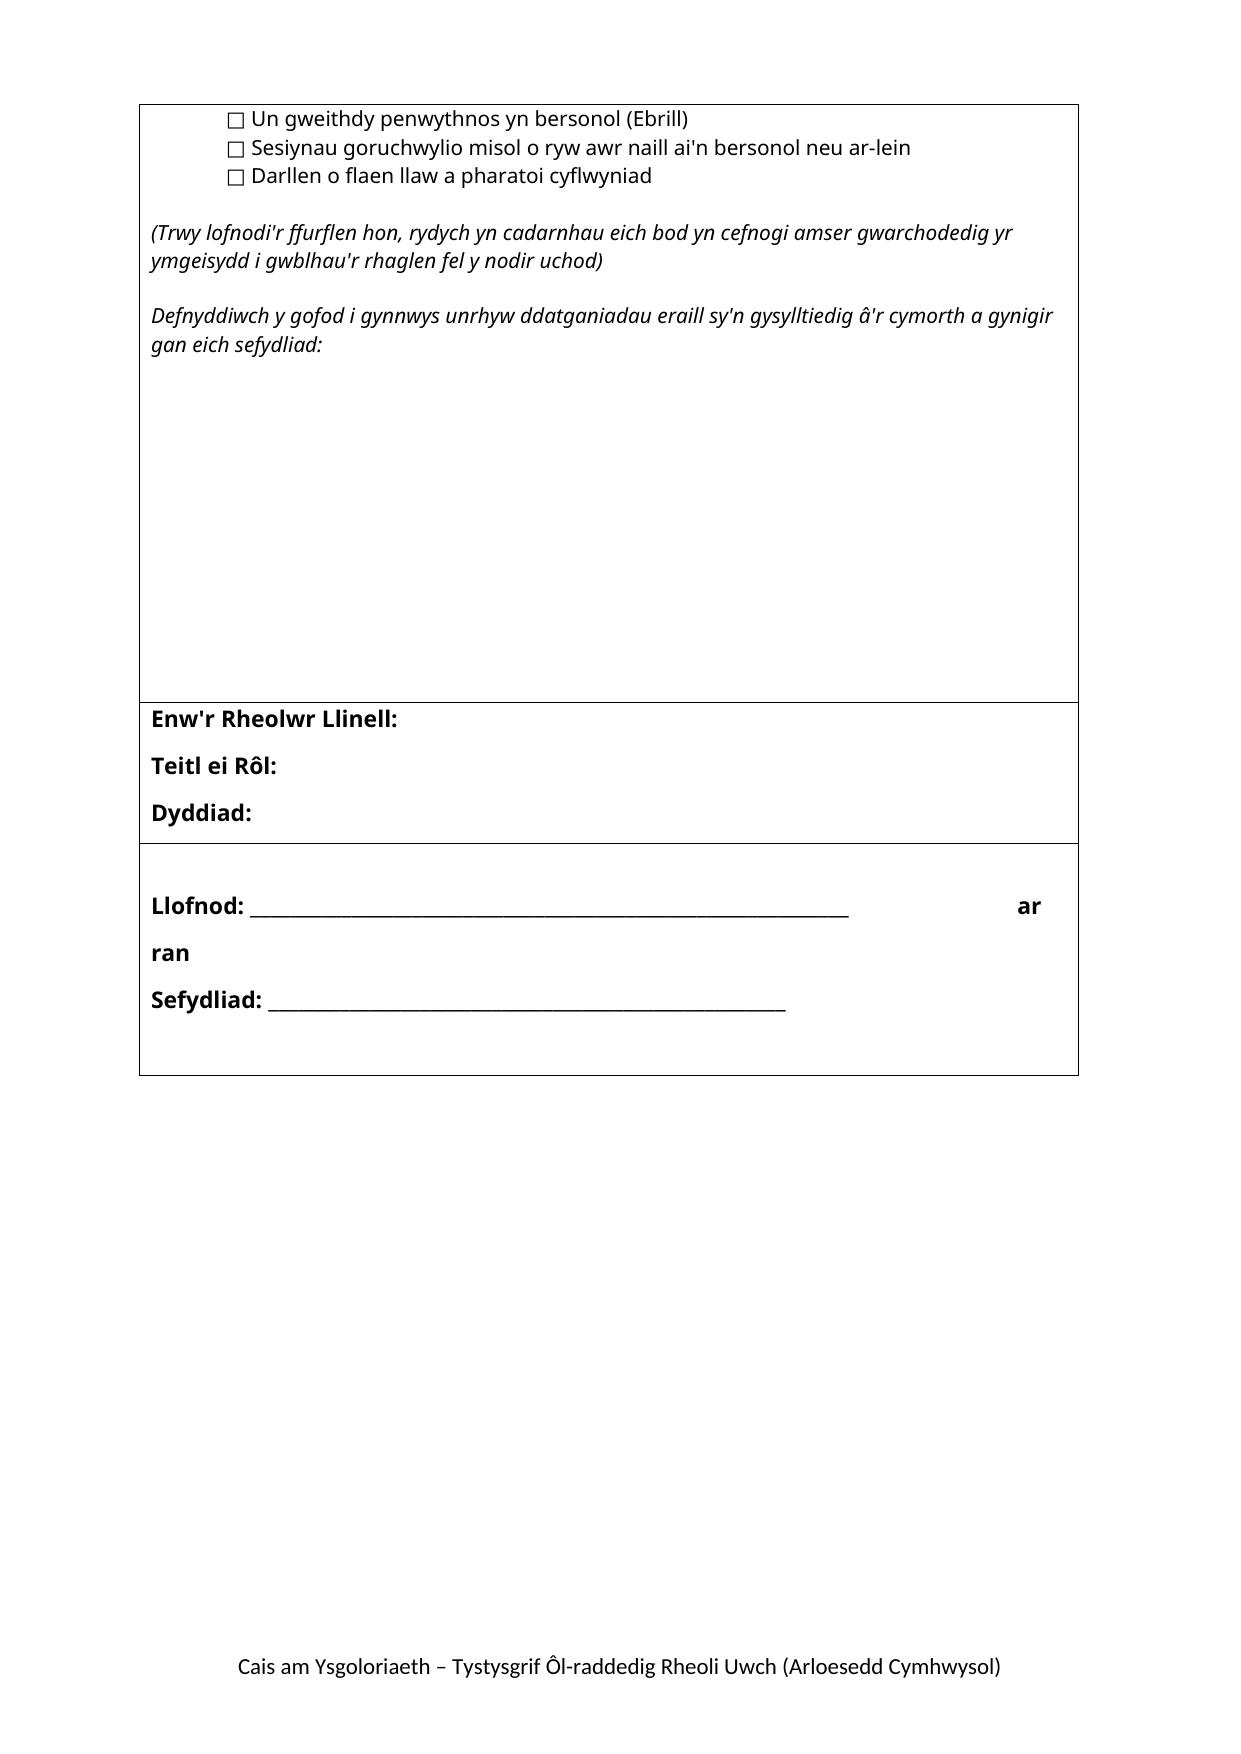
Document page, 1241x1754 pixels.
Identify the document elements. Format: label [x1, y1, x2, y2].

table_header [128, 104, 1119, 1108]
